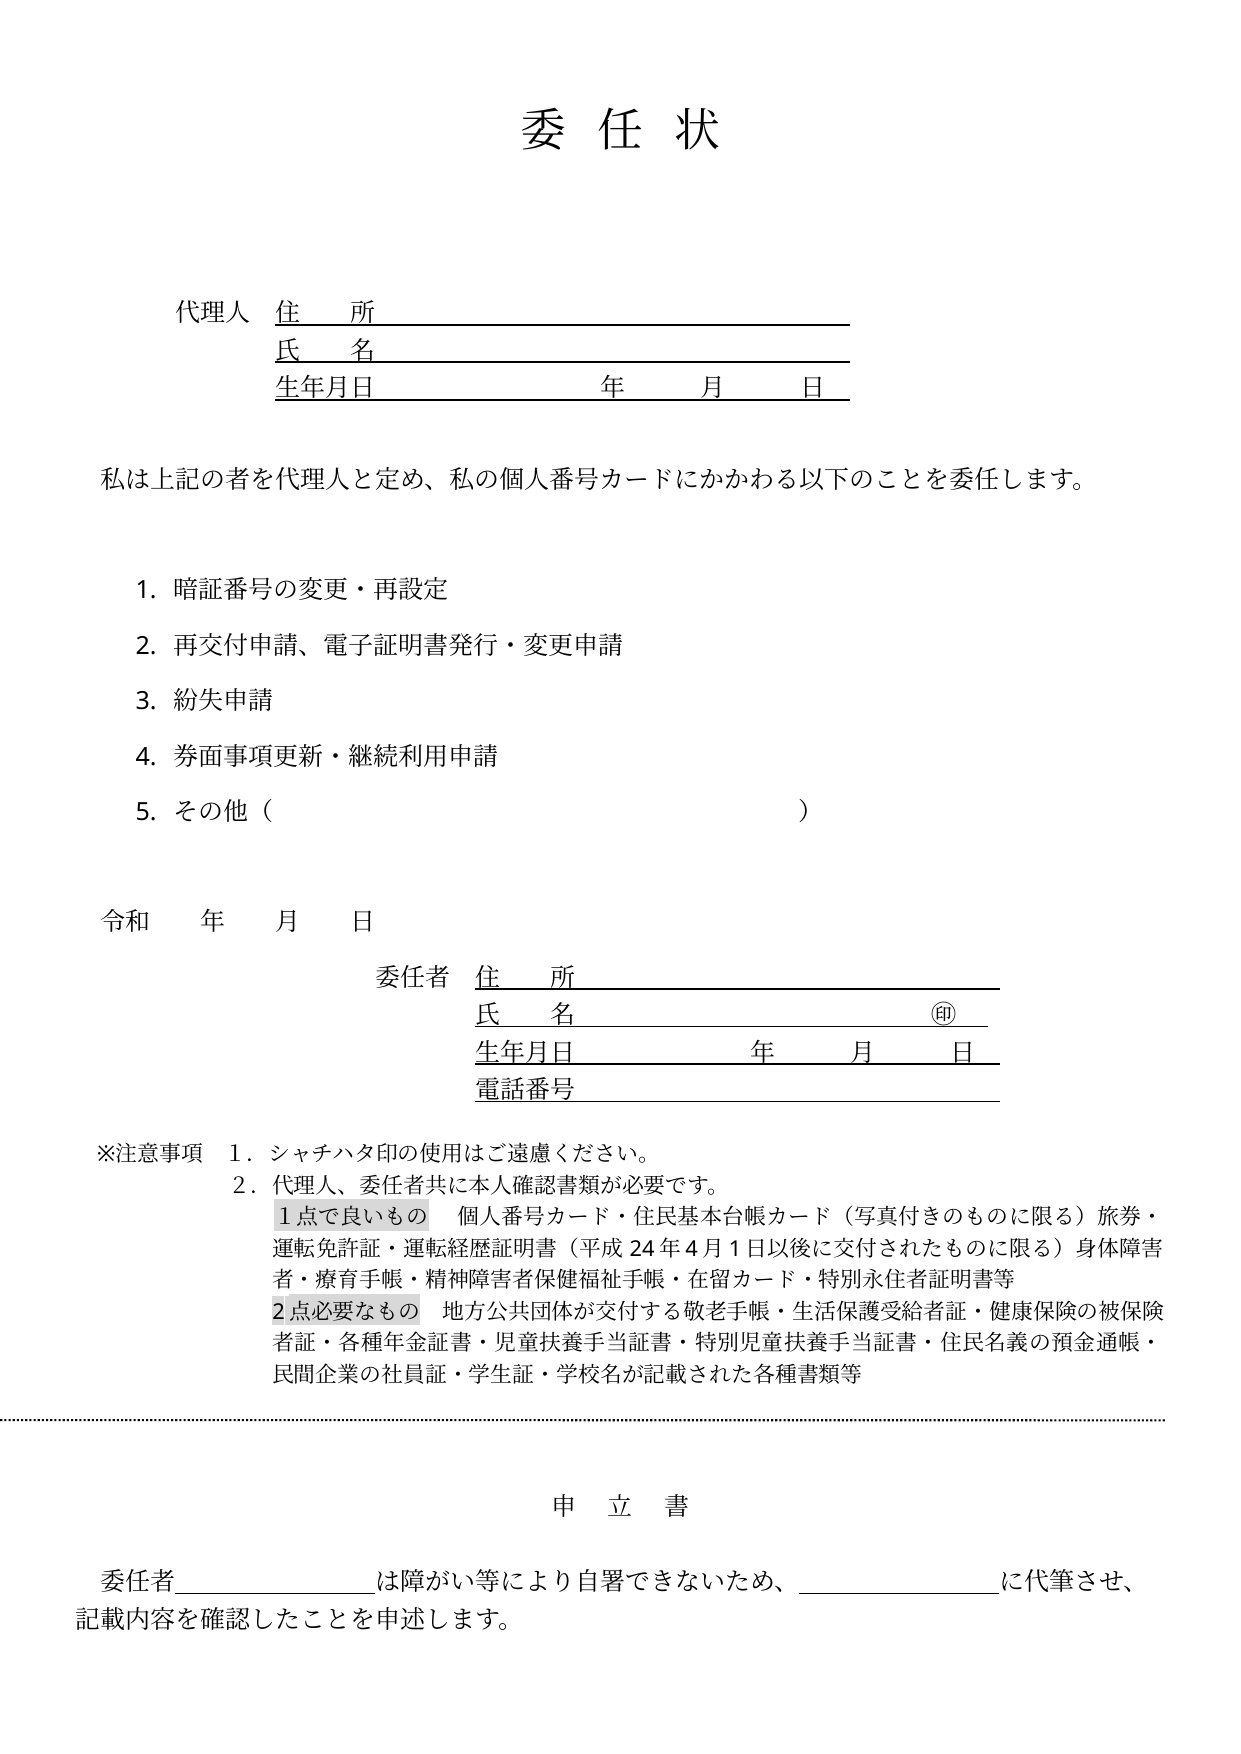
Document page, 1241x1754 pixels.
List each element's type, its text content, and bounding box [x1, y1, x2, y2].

text 私は上記の者を代理人と定め、私の個人番号カードにかかわる以下のことを委任します。 [75, 459, 1165, 497]
text １点で良いもの 個人番号カード・住民基本台帳カード（写真付きのものに限る）旅券・運転免許証・運転経歴証明書（平成24年4月1日以後に交付されたものに限る）身体障害者・療育手帳・精神障害者保健福祉手帳・在留カード・特別永住者証明書等 [75, 1199, 1165, 1294]
text 委任者 住 所 [75, 957, 1165, 994]
text 生年月日 年 月 日 [75, 1032, 1165, 1069]
text 生年月日 年 月 日 [75, 367, 1165, 405]
list その他（ ） [135, 791, 1165, 829]
list 暗証番号の変更・再設定 [135, 569, 1165, 607]
text 記載内容を確認したことを申述します。 [75, 1598, 1165, 1636]
text 申立書 [75, 1486, 1165, 1523]
text ２．代理人、委任者共に本人確認書類が必要です。 [75, 1168, 1165, 1199]
text 2点必要なもの 地方公共団体が交付する敬老手帳・生活保護受給者証・健康保険の被保険者証・各種年金証書・児童扶養手当証書・特別児童扶養手当証書・住民名義の預金通帳・民間企業の社員証・学生証・学校名が記載された各種書類等 [75, 1294, 1165, 1388]
text ※注意事項 １．シャチハタ印の使用はご遠慮ください。 [75, 1136, 1165, 1168]
text 電話番号 [75, 1069, 1165, 1107]
text 氏 名 [75, 330, 1165, 367]
list 券面事項更新・継続利用申請 [135, 736, 1165, 773]
text 委任者 は障がい等により自署できないため、 に代筆させ、 [75, 1561, 1165, 1598]
list 再交付申請、電子証明書発行・変更申請 [135, 624, 1165, 662]
text 氏 名 ㊞ [75, 994, 1165, 1032]
text 代理人 住 所 [75, 292, 1165, 330]
text 委任状 [75, 89, 1165, 164]
text 令和 年 月 日 [75, 901, 1165, 939]
list 紛失申請 [135, 680, 1165, 718]
